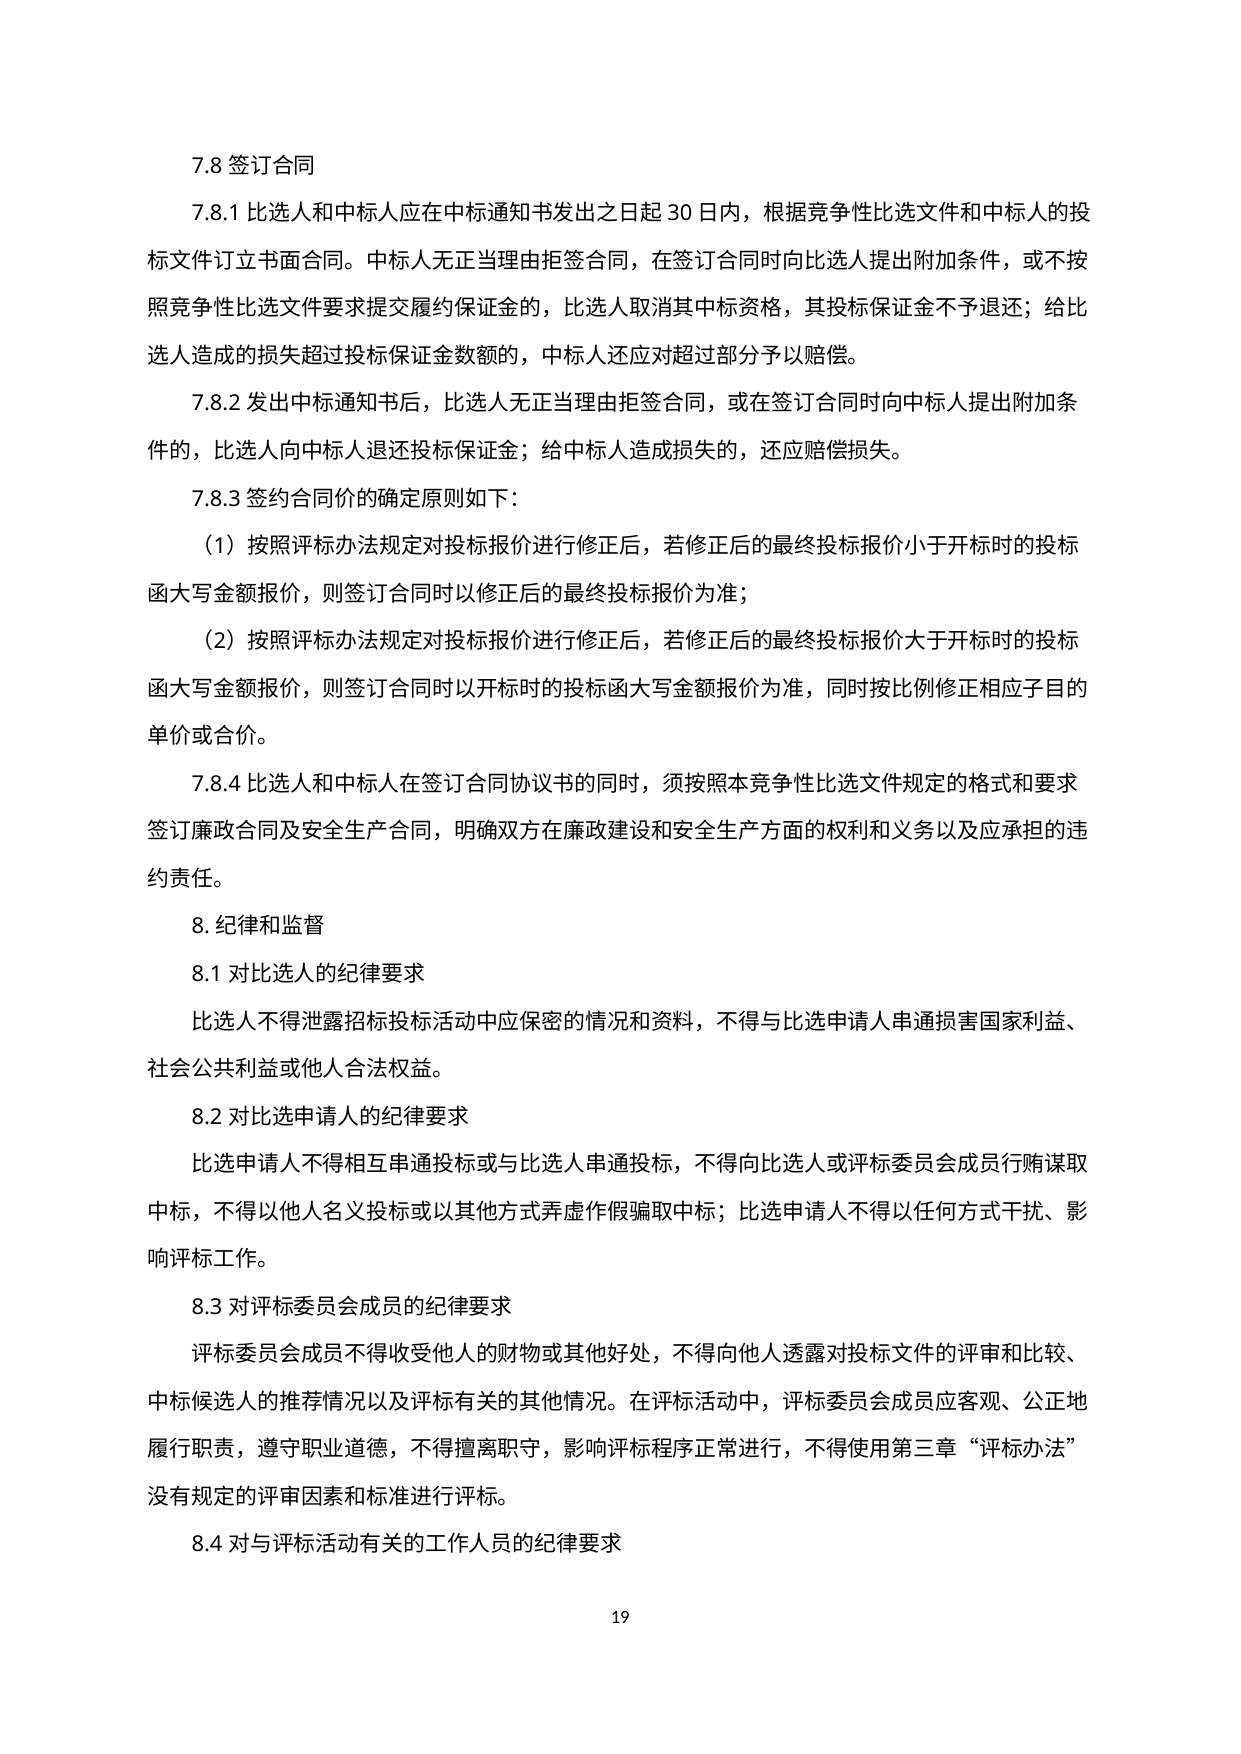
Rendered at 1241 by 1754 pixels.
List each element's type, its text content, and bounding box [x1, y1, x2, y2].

text 比选申请人不得相互串通投标或与比选人串通投标，不得向比选人或评标委员会成员行贿谋取中标，不得以他人名义投标或以其他方式弄虚作假骗取中标；比选申请人不得以任何方式干扰、影响评标工作。 [148, 1146, 1092, 1273]
text 8.1 对比选人的纪律要求 [148, 956, 1092, 988]
text 8.3 对评标委员会成员的纪律要求 [148, 1289, 1092, 1321]
text 7.8 签订合同 [148, 148, 1092, 179]
text 评标委员会成员不得收受他人的财物或其他好处，不得向他人透露对投标文件的评审和比较、中标候选人的推荐情况以及评标有关的其他情况。在评标活动中，评标委员会成员应客观、公正地履行职责，遵守职业道德，不得擅离职守，影响评标程序正常进行，不得使用第三章“评标办法”没有规定的评审因素和标准进行评标。 [148, 1336, 1092, 1511]
text 8. 纪律和监督 [148, 908, 1092, 940]
text 7.8.1 比选人和中标人应在中标通知书发出之日起 30 日内，根据竞争性比选文件和中标人的投标文件订立书面合同。中标人无正当理由拒签合同，在签订合同时向比选人提出附加条件，或不按照竞争性比选文件要求提交履约保证金的，比选人取消其中标资格，其投标保证金不予退还；给比选人造成的损失超过投标保证金数额的，中标人还应对超过部分予以赔偿。 [148, 195, 1092, 369]
text （1）按照评标办法规定对投标报价进行修正后，若修正后的最终投标报价小于开标时的投标函大写金额报价，则签订合同时以修正后的最终投标报价为准； [148, 528, 1092, 607]
text （2）按照评标办法规定对投标报价进行修正后，若修正后的最终投标报价大于开标时的投标函大写金额报价，则签订合同时以开标时的投标函大写金额报价为准，同时按比例修正相应子目的单价或合价。 [148, 623, 1092, 750]
text 8.2 对比选申请人的纪律要求 [148, 1099, 1092, 1130]
text 7.8.4 比选人和中标人在签订合同协议书的同时，须按照本竞争性比选文件规定的格式和要求签订廉政合同及安全生产合同，明确双方在廉政建设和安全生产方面的权利和义务以及应承担的违约责任。 [148, 766, 1092, 893]
text 8.4 对与评标活动有关的工作人员的纪律要求 [148, 1526, 1092, 1558]
text 比选人不得泄露招标投标活动中应保密的情况和资料，不得与比选申请人串通损害国家利益、社会公共利益或他人合法权益。 [148, 1004, 1092, 1083]
text 7.8.2 发出中标通知书后，比选人无正当理由拒签合同，或在签订合同时向中标人提出附加条件的，比选人向中标人退还投标保证金；给中标人造成损失的，还应赔偿损失。 [148, 385, 1092, 465]
text 7.8.3 签约合同价的确定原则如下： [148, 481, 1092, 512]
